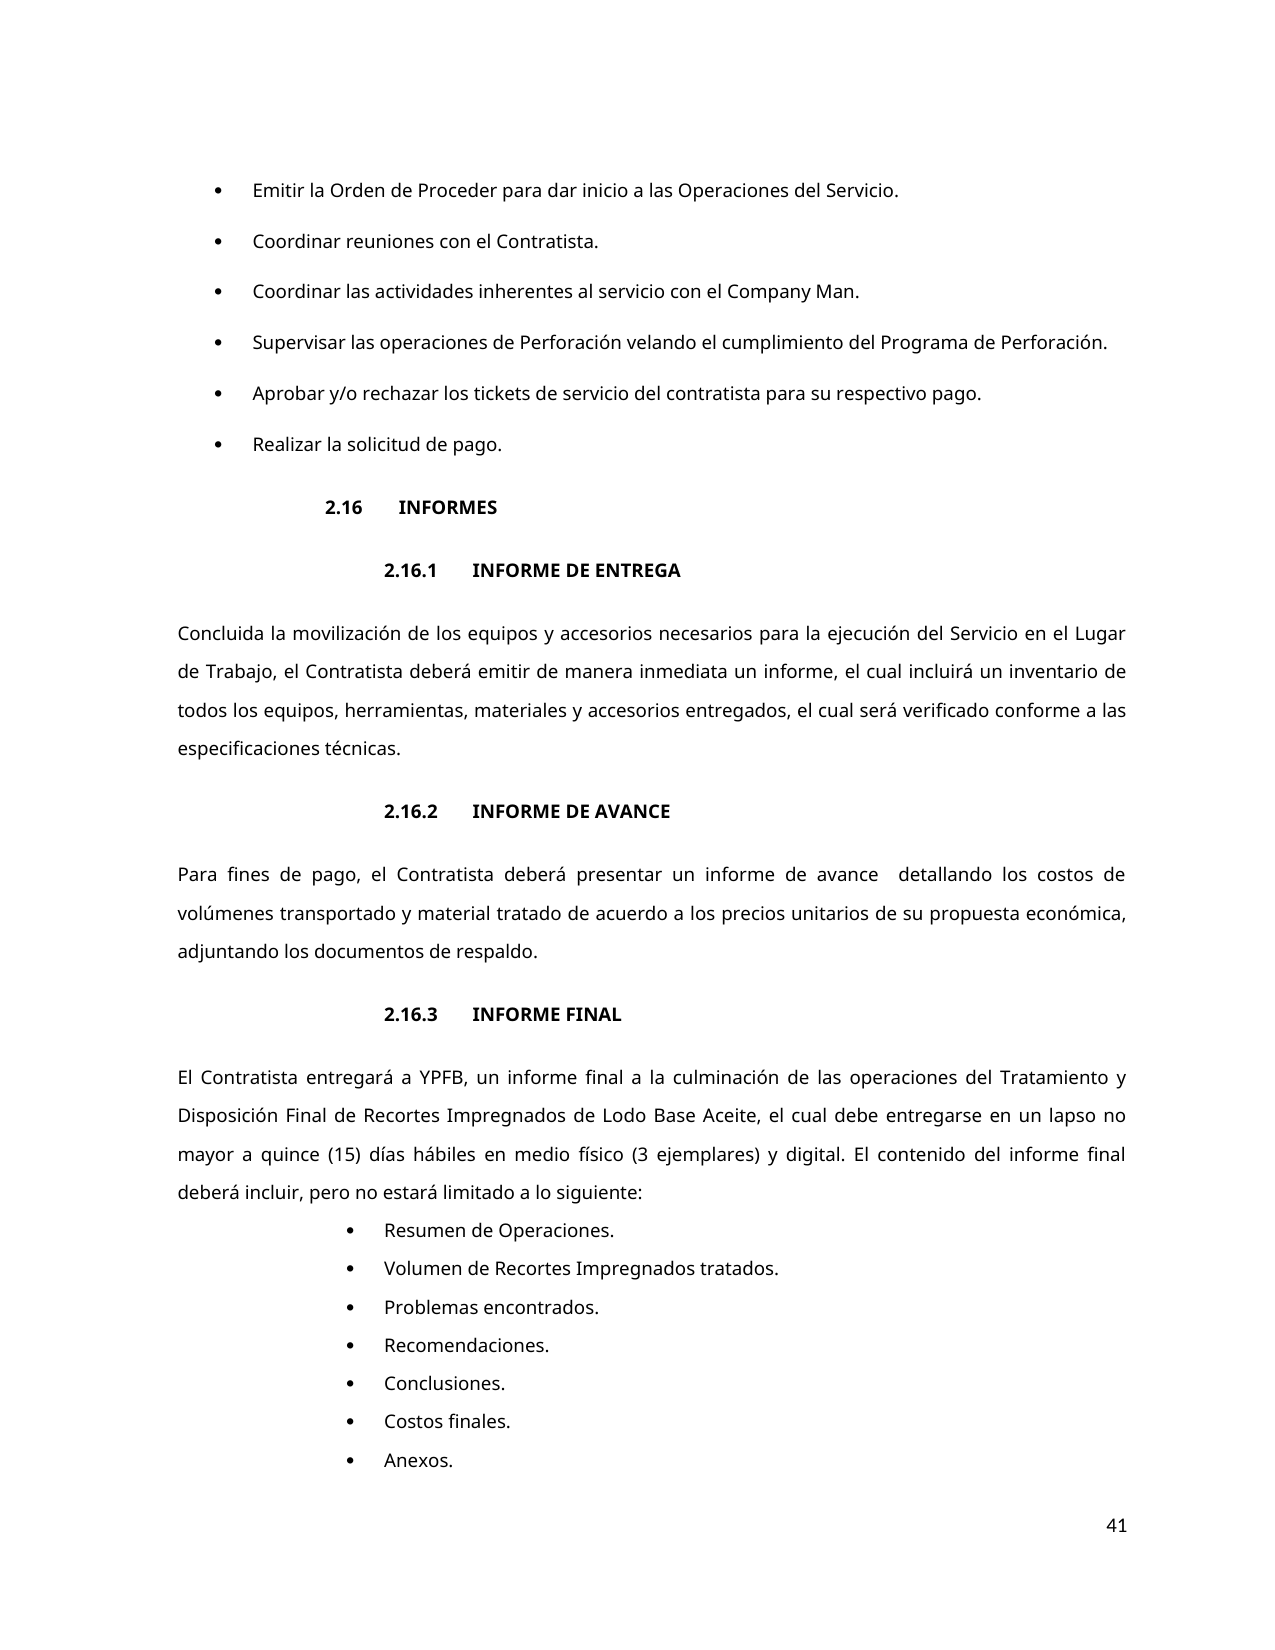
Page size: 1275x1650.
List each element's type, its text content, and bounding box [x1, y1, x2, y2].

list Resumen de Operaciones. [347, 1217, 1127, 1243]
list INFORME DE AVANCE [384, 798, 1122, 824]
list Realizar la solicitud de pago. [215, 431, 1127, 456]
list INFORME FINAL [384, 1001, 1122, 1027]
text Concluida la movilización de los equipos y accesorios necesarios para la ejecución del Servicio en el Lugar de Trabajo, el Contratista deberá emitir de manera inmediata un informe, el cual incluirá un inventario de todos los equipos, herramientas, materiales y accesorios entregados, el cual será verificado conforme a las especificaciones técnicas. [177, 621, 1127, 761]
text Para fines de pago, el Contratista deberá presentar un informe de avance detallando los costos de volúmenes transportado y material tratado de acuerdo a los precios unitarios de su propuesta económica, adjuntando los documentos de respaldo. [177, 862, 1127, 964]
list Problemas encontrados. [347, 1294, 1127, 1319]
list Volumen de Recortes Impregnados tratados. [347, 1256, 1127, 1281]
list Coordinar reuniones con el Contratista. [215, 228, 1127, 253]
list Emitir la Orden de Proceder para dar inicio a las Operaciones del Servicio. [215, 177, 1127, 203]
list Costos finales. [347, 1409, 1127, 1434]
list Anexos. [347, 1447, 1127, 1472]
list Coordinar las actividades inherentes al servicio con el Company Man. [215, 279, 1127, 304]
list Recomendaciones. [347, 1332, 1127, 1358]
list Aprobar y/o rechazar los tickets de servicio del contratista para su respectivo pago. [215, 380, 1127, 406]
text El Contratista entregará a YPFB, un informe final a la culminación de las operaciones del Tratamiento y Disposición Final de Recortes Impregnados de Lodo Base Aceite, el cual debe entregarse en un lapso no mayor a quince (15) días hábiles en medio físico (3 ejemplares) y digital. El contenido del informe final deberá incluir, pero no estará limitado a lo siguiente: [177, 1064, 1127, 1205]
list INFORMES [325, 494, 1122, 519]
list INFORME DE ENTREGA [384, 557, 1122, 583]
list Conclusiones. [347, 1370, 1127, 1396]
list Supervisar las operaciones de Perforación velando el cumplimiento del Programa de Perforación. [215, 329, 1127, 355]
